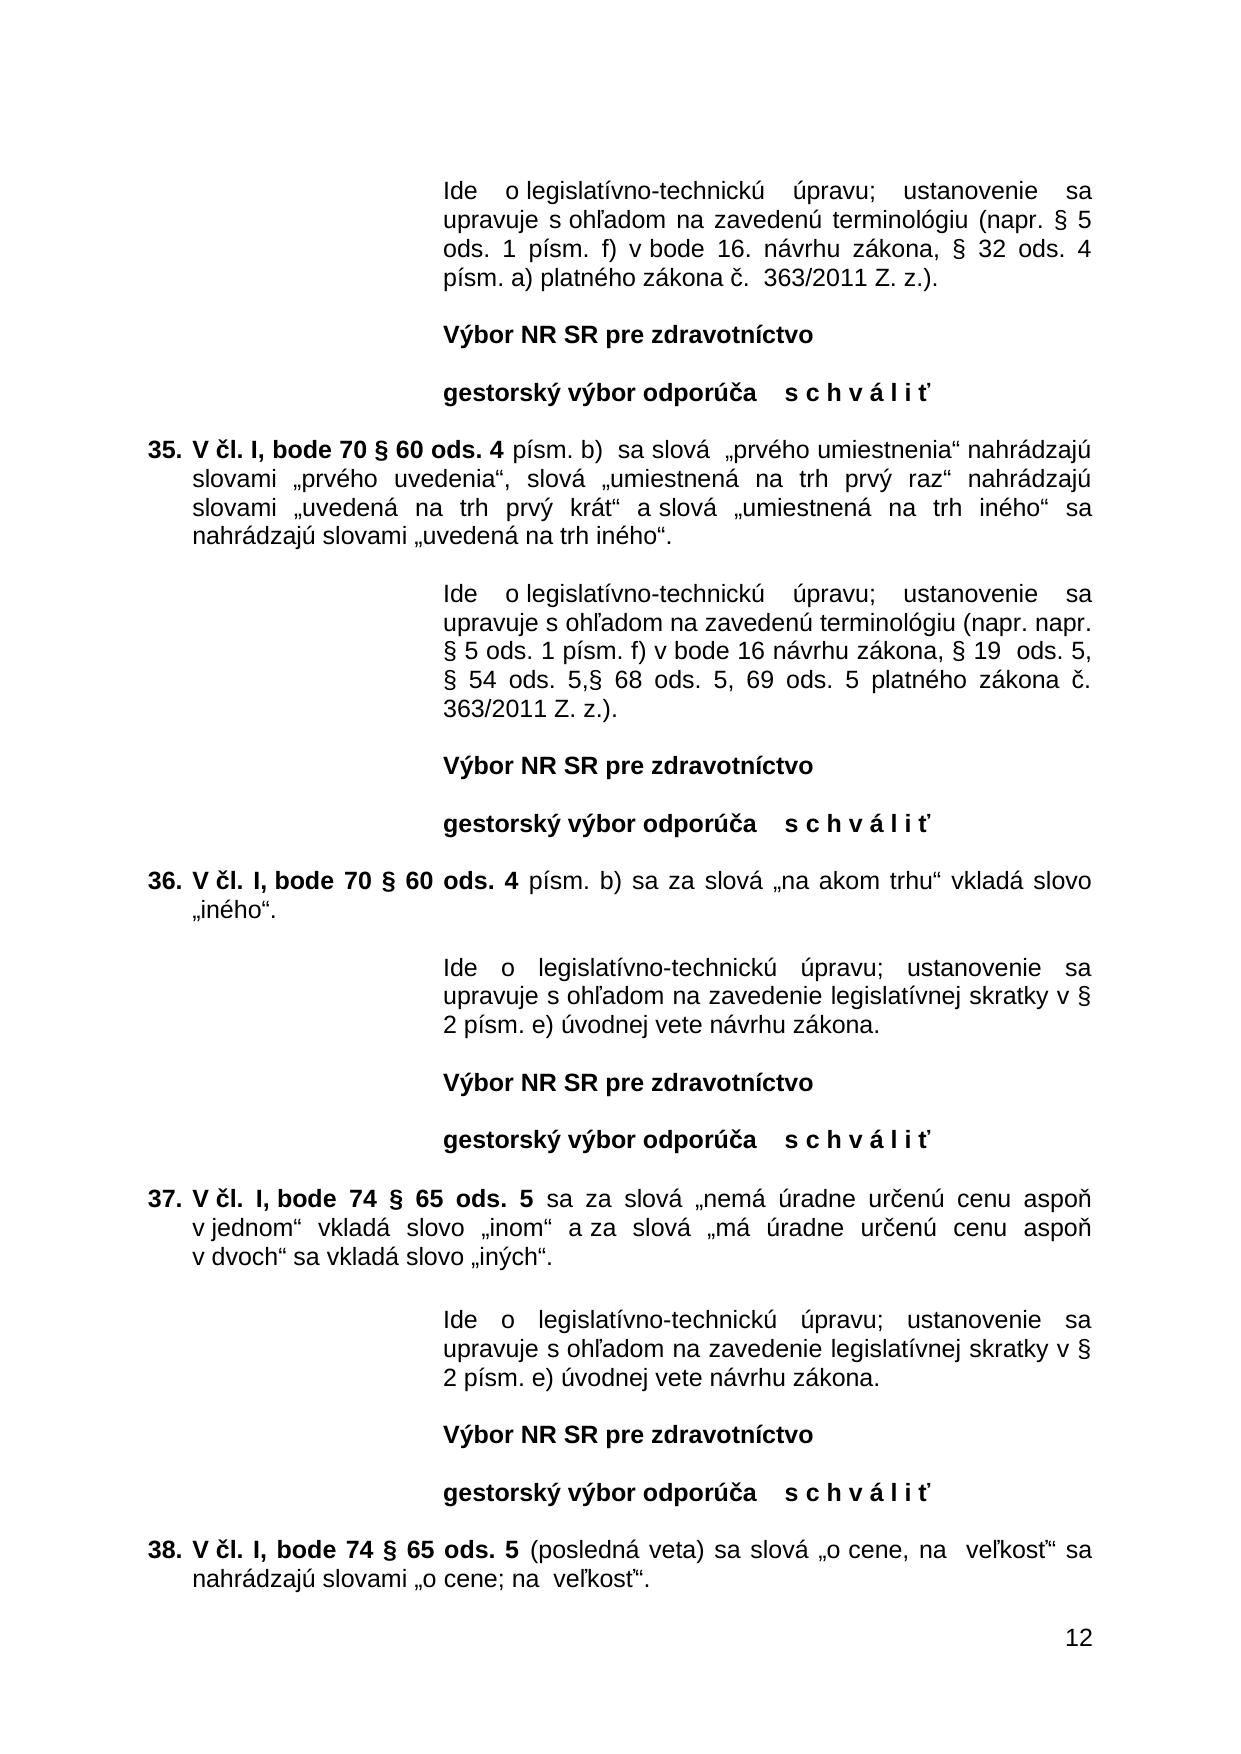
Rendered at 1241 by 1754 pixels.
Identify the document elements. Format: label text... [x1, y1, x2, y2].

text Ide o legislatívno-technickú úpravu; ustanovenie sa upravuje s ohľadom na zavedenú terminológiu (napr. napr. § 5 ods. 1 písm. f) v bode 16 návrhu zákona, § 19 ods. 5, § 54 ods. 5,§ 68 ods. 5, 69 ods. 5 platného zákona č. 363/2011 Z. z.). [443, 579, 1093, 723]
text Výbor NR SR pre zdravotníctvo [443, 1068, 1093, 1096]
text gestorský výbor odporúča s c h v á l i ť [443, 1478, 1093, 1507]
text gestorský výbor odporúča s c h v á l i ť [443, 378, 1093, 406]
list V čl. I, bode 70 § 60 ods. 4 písm. b) sa slová „prvého umiestnenia“ nahrádzajú slovami „prvého uvedenia“, slová „umiestnená na trh prvý raz“ nahrádzajú slovami „uvedená na trh prvý krát“ a slová „umiestnená na trh iného“ sa nahrádzajú slovami „uvedená na trh iného“. [148, 435, 1093, 550]
list V čl. I, bode 70 § 60 ods. 4 písm. b) sa za slová „na akom trhu“ vkladá slovo „iného“. [148, 866, 1093, 924]
text Ide o legislatívno-technickú úpravu; ustanovenie sa upravuje s ohľadom na zavedenie legislatívnej skratky v § 2 písm. e) úvodnej vete návrhu zákona. [443, 953, 1093, 1039]
list V čl. I, bode 74 § 65 ods. 5 (posledná veta) sa slová „o cene, na veľkosť“ sa nahrádzajú slovami „o cene; na veľkosť“. [148, 1535, 1093, 1593]
list V čl. I, bode 74 § 65 ods. 5 sa za slová „nemá úradne určenú cenu aspoň v jednom“ vkladá slovo „inom“ a za slová „má úradne určenú cenu aspoň v dvoch“ sa vkladá slovo „iných“. [148, 1184, 1093, 1270]
text Ide o legislatívno-technickú úpravu; ustanovenie sa upravuje s ohľadom na zavedenie legislatívnej skratky v § 2 písm. e) úvodnej vete návrhu zákona. [443, 1305, 1093, 1392]
text Výbor NR SR pre zdravotníctvo [443, 320, 1093, 349]
text Výbor NR SR pre zdravotníctvo [443, 751, 1093, 780]
text gestorský výbor odporúča s c h v á l i ť [443, 809, 1093, 838]
text gestorský výbor odporúča s c h v á l i ť [443, 1125, 1093, 1154]
text Výbor NR SR pre zdravotníctvo [443, 1420, 1093, 1449]
text Ide o legislatívno-technickú úpravu; ustanovenie sa upravuje s ohľadom na zavedenú terminológiu (napr. § 5 ods. 1 písm. f) v bode 16. návrhu zákona, § 32 ods. 4 písm. a) platného zákona č. 363/2011 Z. z.). [443, 176, 1093, 291]
